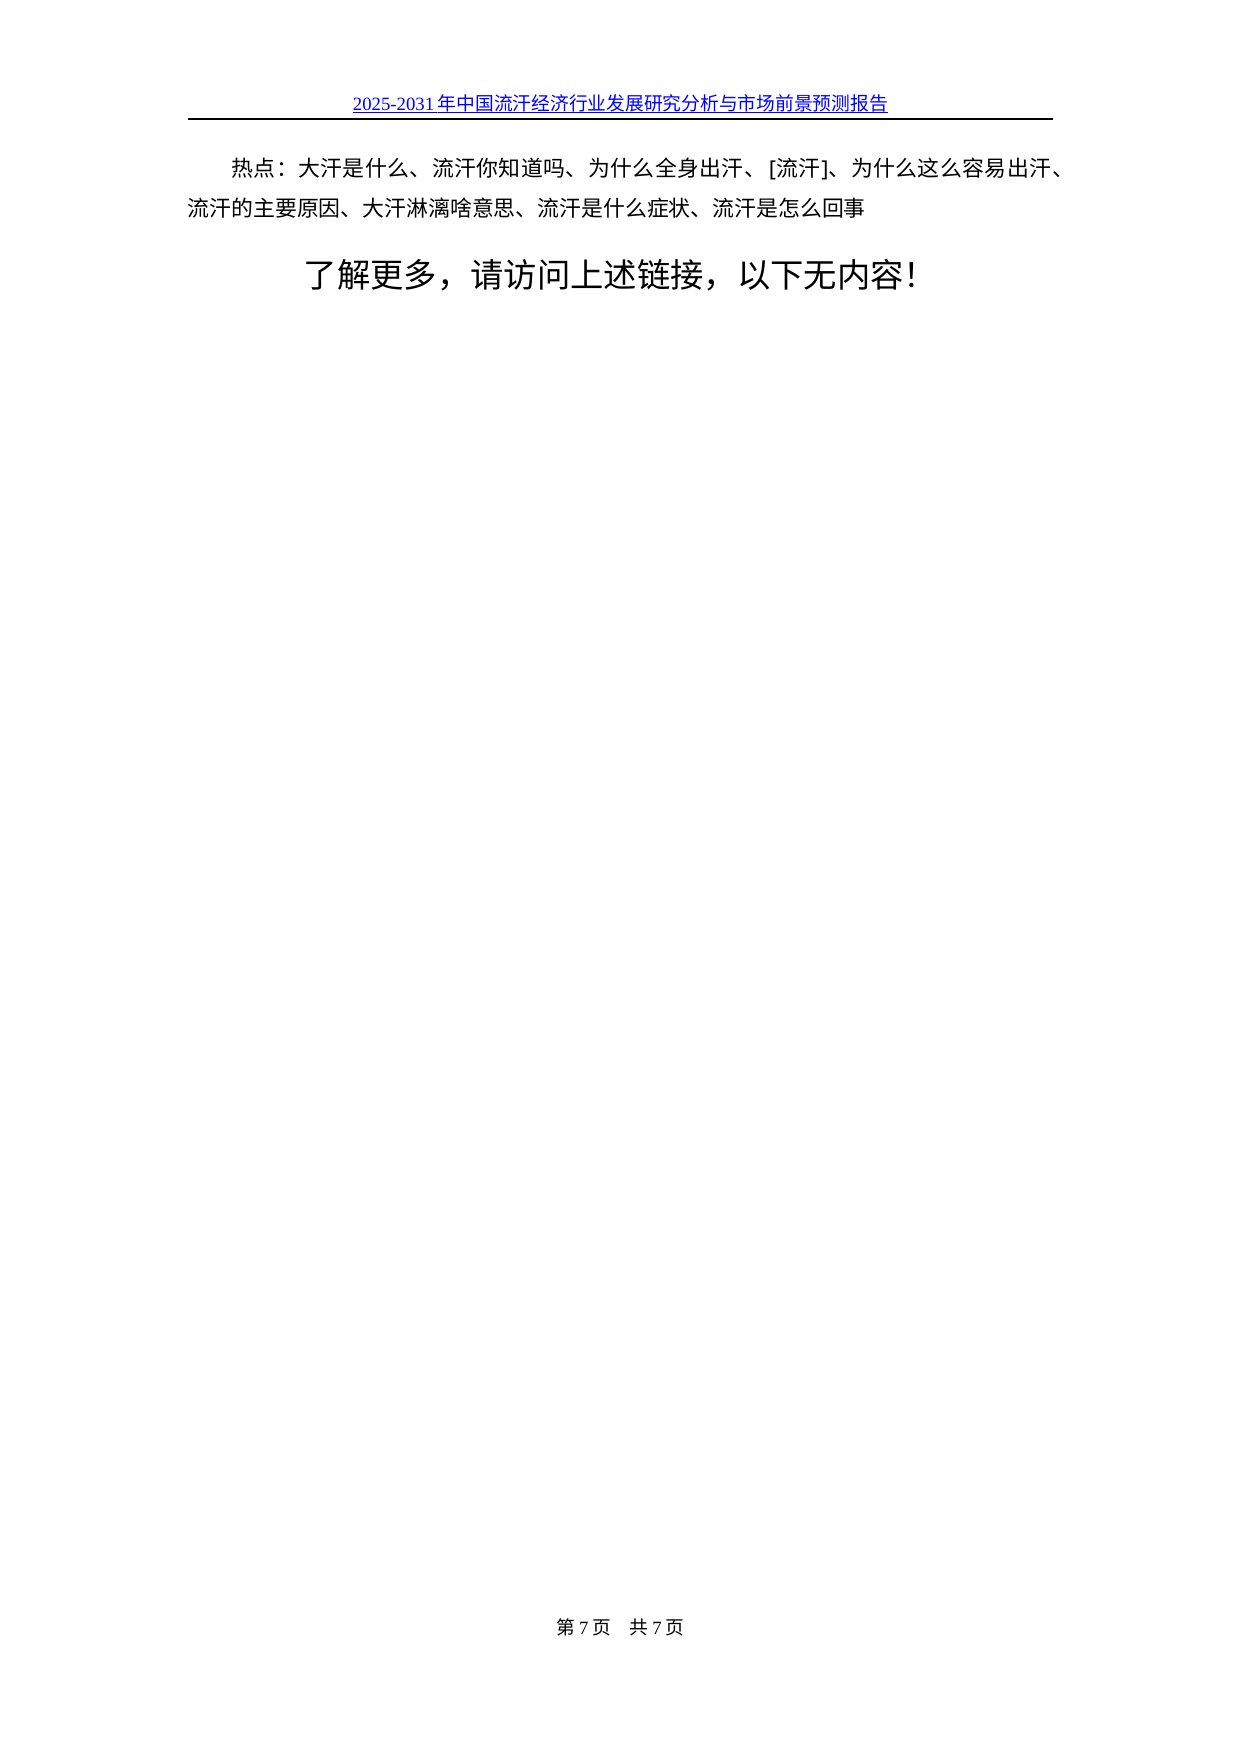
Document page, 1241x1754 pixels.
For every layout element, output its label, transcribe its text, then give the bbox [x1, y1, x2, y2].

text 热点：大汗是什么、流汗你知道吗、为什么全身出汗、[流汗]、为什么这么容易出汗、流汗的主要原因、大汗淋漓啥意思、流汗是什么症状、流汗是怎么回事 [187, 150, 1053, 223]
title 了解更多，请访问上述链接，以下无内容！ [187, 241, 1053, 306]
